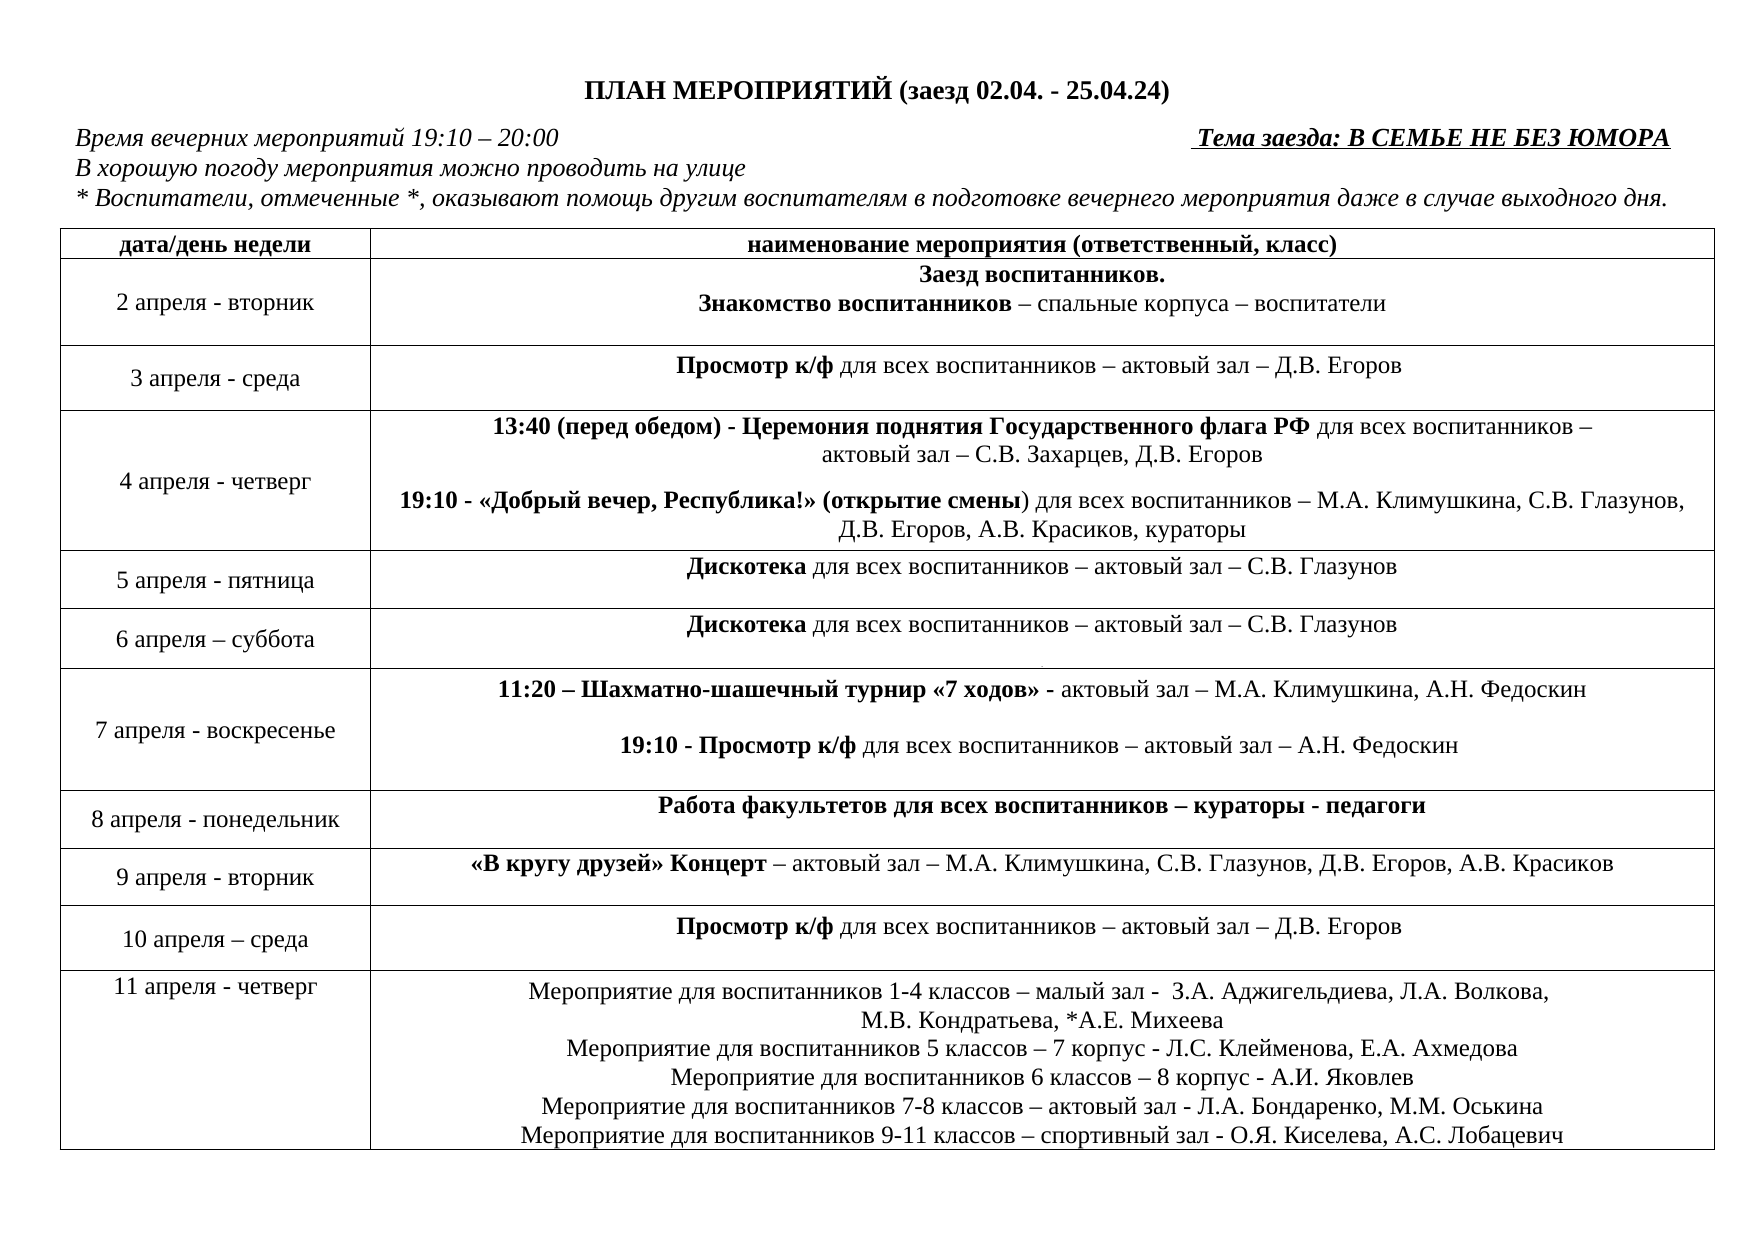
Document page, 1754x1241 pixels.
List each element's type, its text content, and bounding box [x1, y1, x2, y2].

table_cell 2 апреля - вторник [61, 259, 370, 345]
table_cell «В кругу друзей» Концерт – актовый зал – М.А. Климушкина, С.В. Глазунов, Д.В. Егоров, А.В. Красиков [371, 849, 1714, 905]
text Время вечерних мероприятий 19:10 – 20:00 Тема заезда: В СЕМЬЕ НЕ БЕЗ ЮМОРА В хорошую погоду мероприятия можно проводить на улице * Воспитатели, отмеченные *, оказывают помощь другим воспитателям в подготовке вечернего мероприятия даже в случае выходного дня. [75, 122, 1679, 212]
table_cell 6 апреля – суббота [61, 609, 370, 668]
table_cell Дискотека для всех воспитанников – актовый зал – С.В. Глазунов м [371, 609, 1714, 668]
table_cell 8 апреля - понедельник [61, 791, 370, 847]
table_cell 4 апреля - четверг [61, 411, 370, 550]
table_cell Просмотр к/ф для всех воспитанников – актовый зал – Д.В. Егоров [371, 906, 1714, 970]
table_cell 11 апреля - четверг [61, 971, 370, 1148]
table_cell Дискотека для всех воспитанников – актовый зал – С.В. Глазунов [371, 551, 1714, 608]
table_cell 10 апреля – среда [61, 906, 370, 970]
table_cell 11:20 – Шахматно-шашечный турнир «7 ходов» - актовый зал – М.А. Климушкина, А.Н. Федоскин 19:10 - Просмотр к/ф для всех воспитанников – актовый зал – А.Н. Федоскин [371, 669, 1714, 789]
table_cell 13:40 (перед обедом) - Церемония поднятия Государственного флага РФ для всех воспитанников – актовый зал – С.В. Захарцев, Д.В. Егоров 19:10 - «Добрый вечер, Республика!» (открытие смены) для всех воспитанников – М.А. Климушкина, С.В. Глазунов, Д.В. Егоров, А.В. Красиков, кураторы [371, 411, 1714, 550]
table_cell 5 апреля - пятница [61, 551, 370, 608]
table_cell 9 апреля - вторник [61, 849, 370, 905]
table_cell Заезд воспитанников. Знакомство воспитанников – спальные корпуса – воспитатели [371, 259, 1714, 345]
text ПЛАН МЕРОПРИЯТИЙ (заезд 02.04. - 25.04.24) [75, 74, 1679, 105]
table_header дата/день недели [61, 229, 370, 258]
table_cell Работа факультетов для всех воспитанников – кураторы - педагоги [371, 791, 1714, 847]
table_cell 3 апреля - среда [61, 346, 370, 410]
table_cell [371, 971, 1714, 1148]
table_cell Просмотр к/ф для всех воспитанников – актовый зал – Д.В. Егоров [371, 346, 1714, 410]
table_header наименование мероприятия (ответственный, класс) [371, 229, 1714, 258]
table_cell 7 апреля - воскресенье [61, 669, 370, 789]
